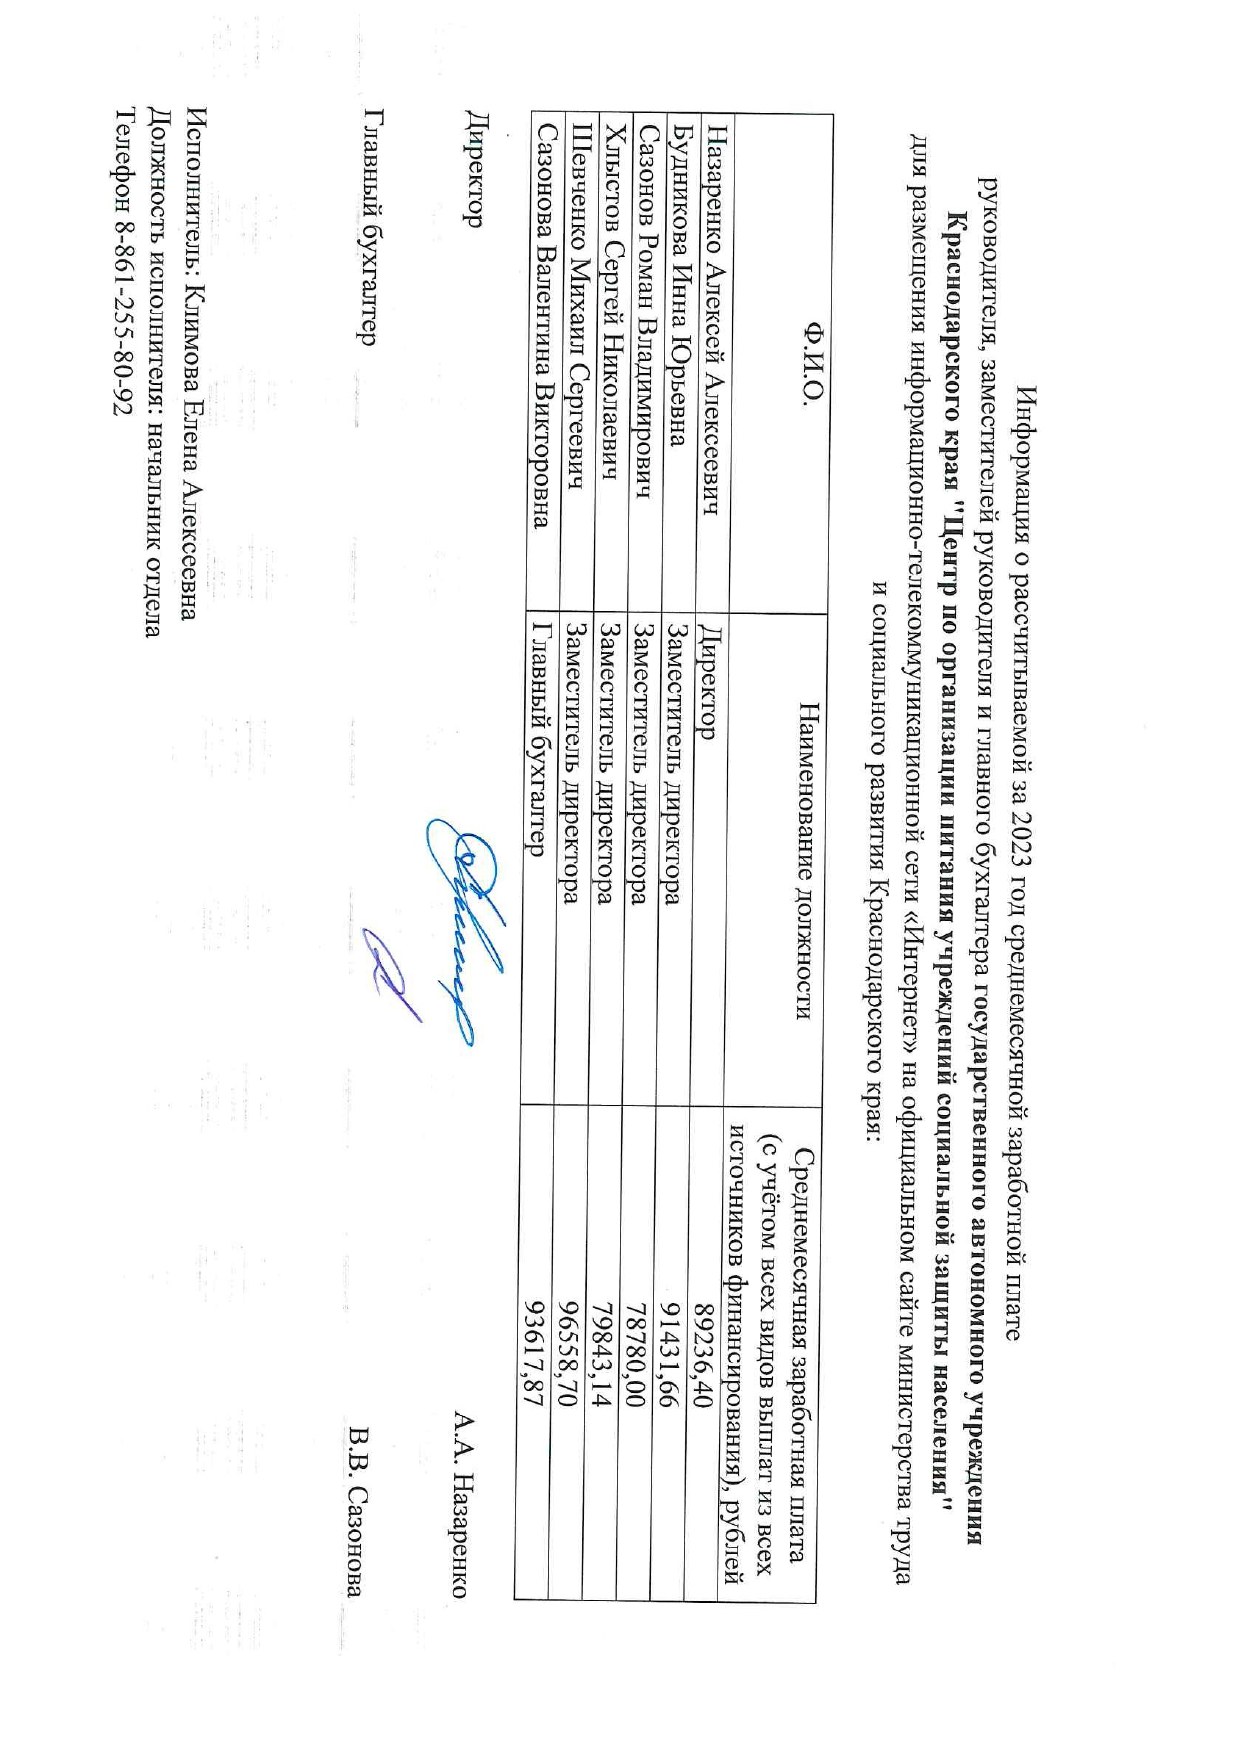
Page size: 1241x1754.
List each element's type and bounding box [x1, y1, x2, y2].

picture [107, 12, 1148, 1667]
